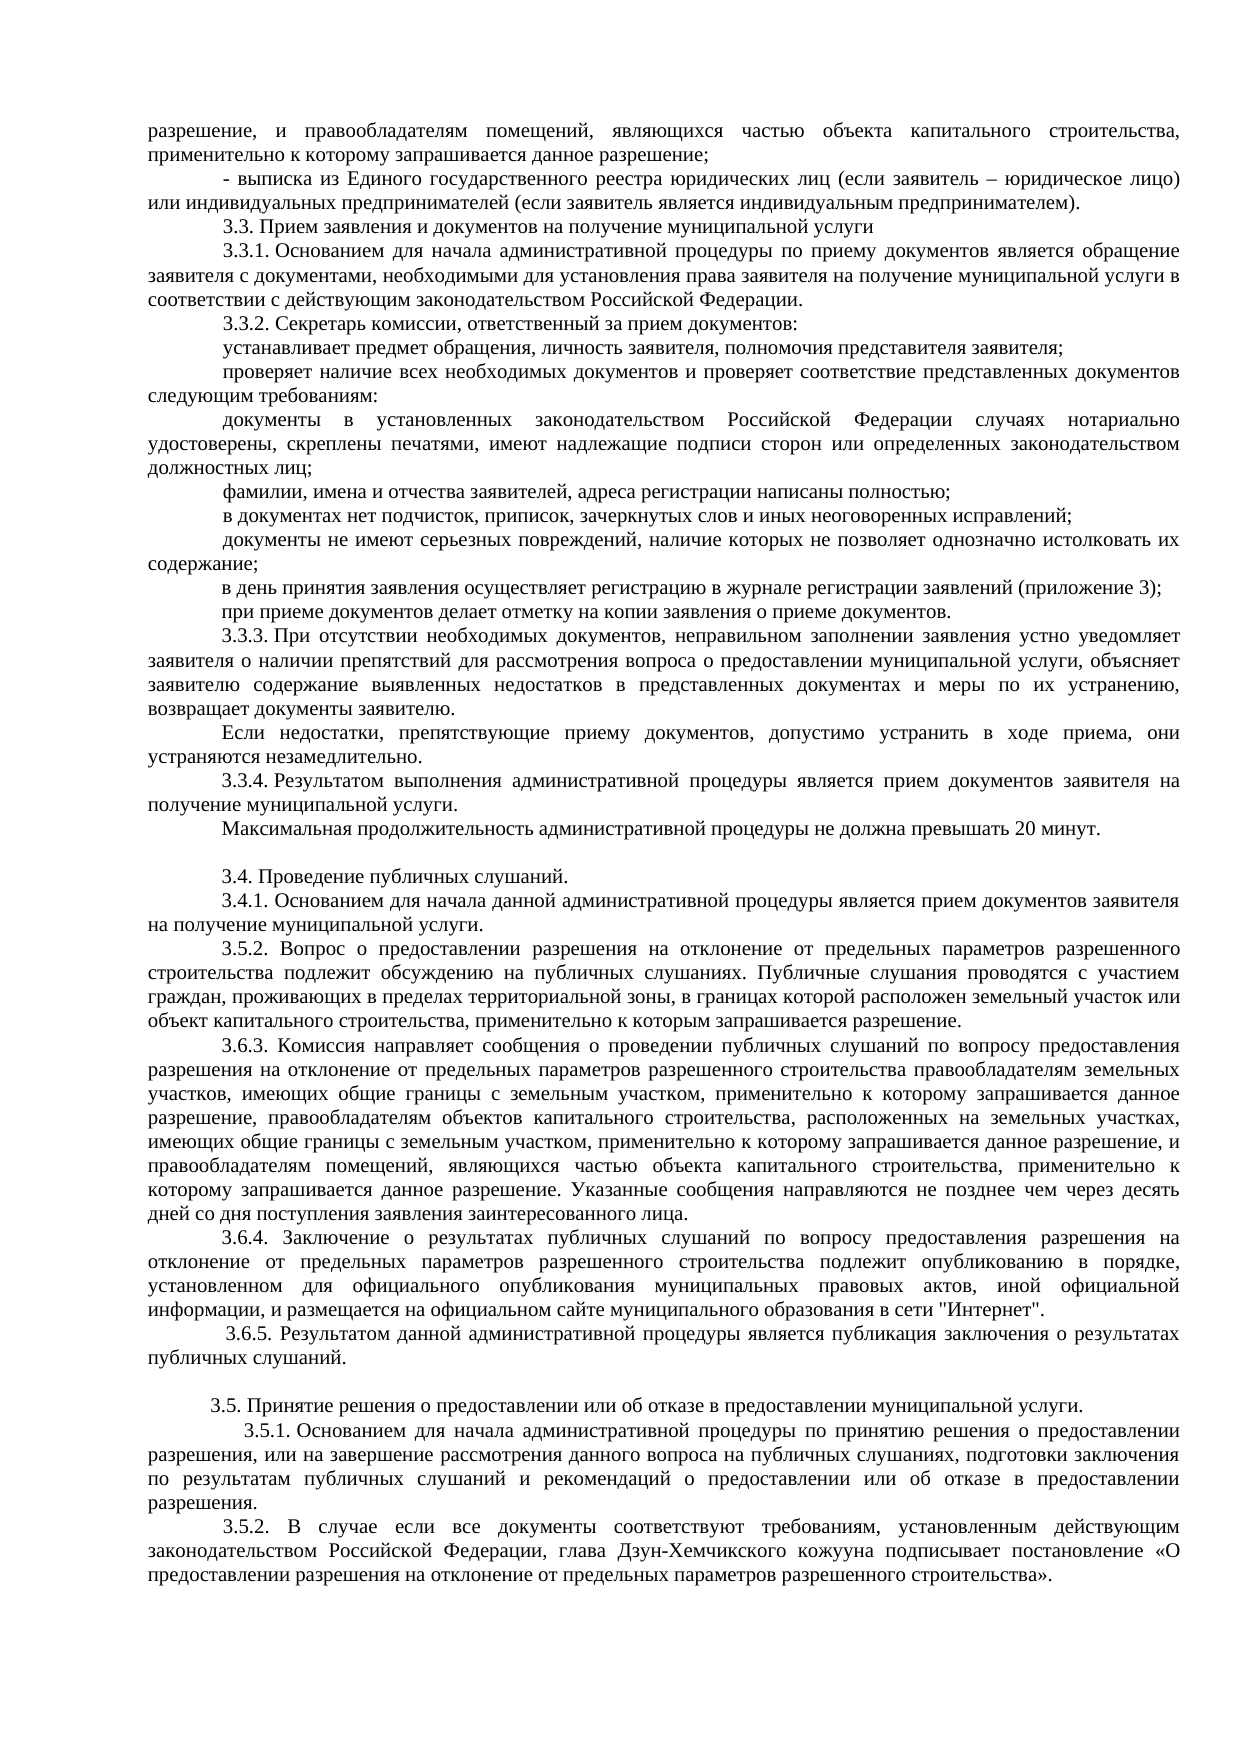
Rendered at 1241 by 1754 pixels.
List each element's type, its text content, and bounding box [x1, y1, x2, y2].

text 3.4. Проведение публичных слушаний. [148, 864, 1181, 888]
text 3.3.1. Основанием для начала административной процедуры по приему документов является обращение заявителя с документами, необходимыми для установления права заявителя на получение муниципальной услуги в соответствии с действующим законодательством Российской Федерации. [148, 238, 1181, 311]
text в день принятия заявления осуществляет регистрацию в журнале регистрации заявлений (приложение 3); [148, 575, 1181, 599]
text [148, 118, 1181, 166]
text 3.5.1. Основанием для начала административной процедуры по принятию решения о предоставлении разрешения, или на завершение рассмотрения данного вопроса на публичных слушаниях, подготовки заключения по результатам публичных слушаний и рекомендаций о предоставлении или об отказе в предоставлении разрешения. [148, 1417, 1181, 1514]
text 3.3. Прием заявления и документов на получение муниципальной услуги [148, 214, 1181, 238]
text 3.5.2. В случае если все документы соответствуют требованиям, установленным действующим законодательством Российской Федерации, глава Дзун-Хемчикского кожууна подписывает постановление «О предоставлении разрешения на отклонение от предельных параметров разрешенного строительства». [148, 1514, 1181, 1586]
text 3.3.2. Секретарь комиссии, ответственный за прием документов: [148, 311, 1181, 335]
text - выписка из Единого государственного реестра юридических лиц (если заявитель – юридическое лицо) или индивидуальных предпринимателей (если заявитель является индивидуальным предпринимателем). [148, 166, 1181, 214]
text при приеме документов делает отметку на копии заявления о приеме документов. [148, 599, 1181, 623]
text 3.4.1. Основанием для начала данной административной процедуры является прием документов заявителя на получение муниципальной услуги. [148, 888, 1181, 936]
text устанавливает предмет обращения, личность заявителя, полномочия представителя заявителя; [148, 335, 1181, 359]
text документы в установленных законодательством Российской Федерации случаях нотариально удостоверены, скреплены печатями, имеют надлежащие подписи сторон или определенных законодательством должностных лиц; [148, 407, 1181, 479]
text 3.3.3. При отсутствии необходимых документов, неправильном заполнении заявления устно уведомляет заявителя о наличии препятствий для рассмотрения вопроса о предоставлении муниципальной услуги, объясняет заявителю содержание выявленных недостатков в представленных документах и меры по их устранению, возвращает документы заявителю. [148, 623, 1181, 720]
text 3.3.4. Результатом выполнения административной процедуры является прием документов заявителя на получение муниципальной услуги. [148, 768, 1181, 816]
text 3.5.2. Вопрос о предоставлении разрешения на отклонение от предельных параметров разрешенного строительства подлежит обсуждению на публичных слушаниях. Публичные слушания проводятся с участием граждан, проживающих в пределах территориальной зоны, в границах которой расположен земельный участок или объект капитального строительства, применительно к которым запрашивается разрешение. [148, 936, 1181, 1032]
text фамилии, имена и отчества заявителей, адреса регистрации написаны полностью; [148, 479, 1181, 503]
text 3.6.3. Комиссия направляет сообщения о проведении публичных слушаний по вопросу предоставления разрешения на отклонение от предельных параметров разрешенного строительства правообладателям земельных участков, имеющих общие границы с земельным участком, применительно к которому запрашивается данное разрешение, правообладателям объектов капитального строительства, расположенных на земельных участках, имеющих общие границы с земельным участком, применительно к которому запрашивается данное разрешение, и правообладателям помещений, являющихся частью объекта капитального строительства, применительно к которому запрашивается данное разрешение. Указанные сообщения направляются не позднее чем через десять дней со дня поступления заявления заинтересованного лица. [148, 1032, 1181, 1225]
text документы не имеют серьезных повреждений, наличие которых не позволяет однозначно истолковать их содержание; [148, 527, 1181, 575]
text Если недостатки, препятствующие приему документов, допустимо устранить в ходе приема, они устраняются незамедлительно. [148, 720, 1181, 768]
text Максимальная продолжительность административной процедуры не должна превышать 20 минут. [148, 816, 1181, 840]
text 3.6.5. Результатом данной административной процедуры является публикация заключения о результатах публичных слушаний. [148, 1321, 1181, 1369]
text проверяет наличие всех необходимых документов и проверяет соответствие представленных документов следующим требованиям: [148, 359, 1181, 407]
text в документах нет подчисток, приписок, зачеркнутых слов и иных неоговоренных исправлений; [148, 503, 1181, 527]
text 3.6.4. Заключение о результатах публичных слушаний по вопросу предоставления разрешения на отклонение от предельных параметров разрешенного строительства подлежит опубликованию в порядке, установленном для официального опубликования муниципальных правовых актов, иной официальной информации, и размещается на официальном сайте муниципального образования в сети "Интернет". [148, 1225, 1181, 1321]
text 3.5. Принятие решения о предоставлении или об отказе в предоставлении муниципальной услуги. [148, 1393, 1181, 1417]
